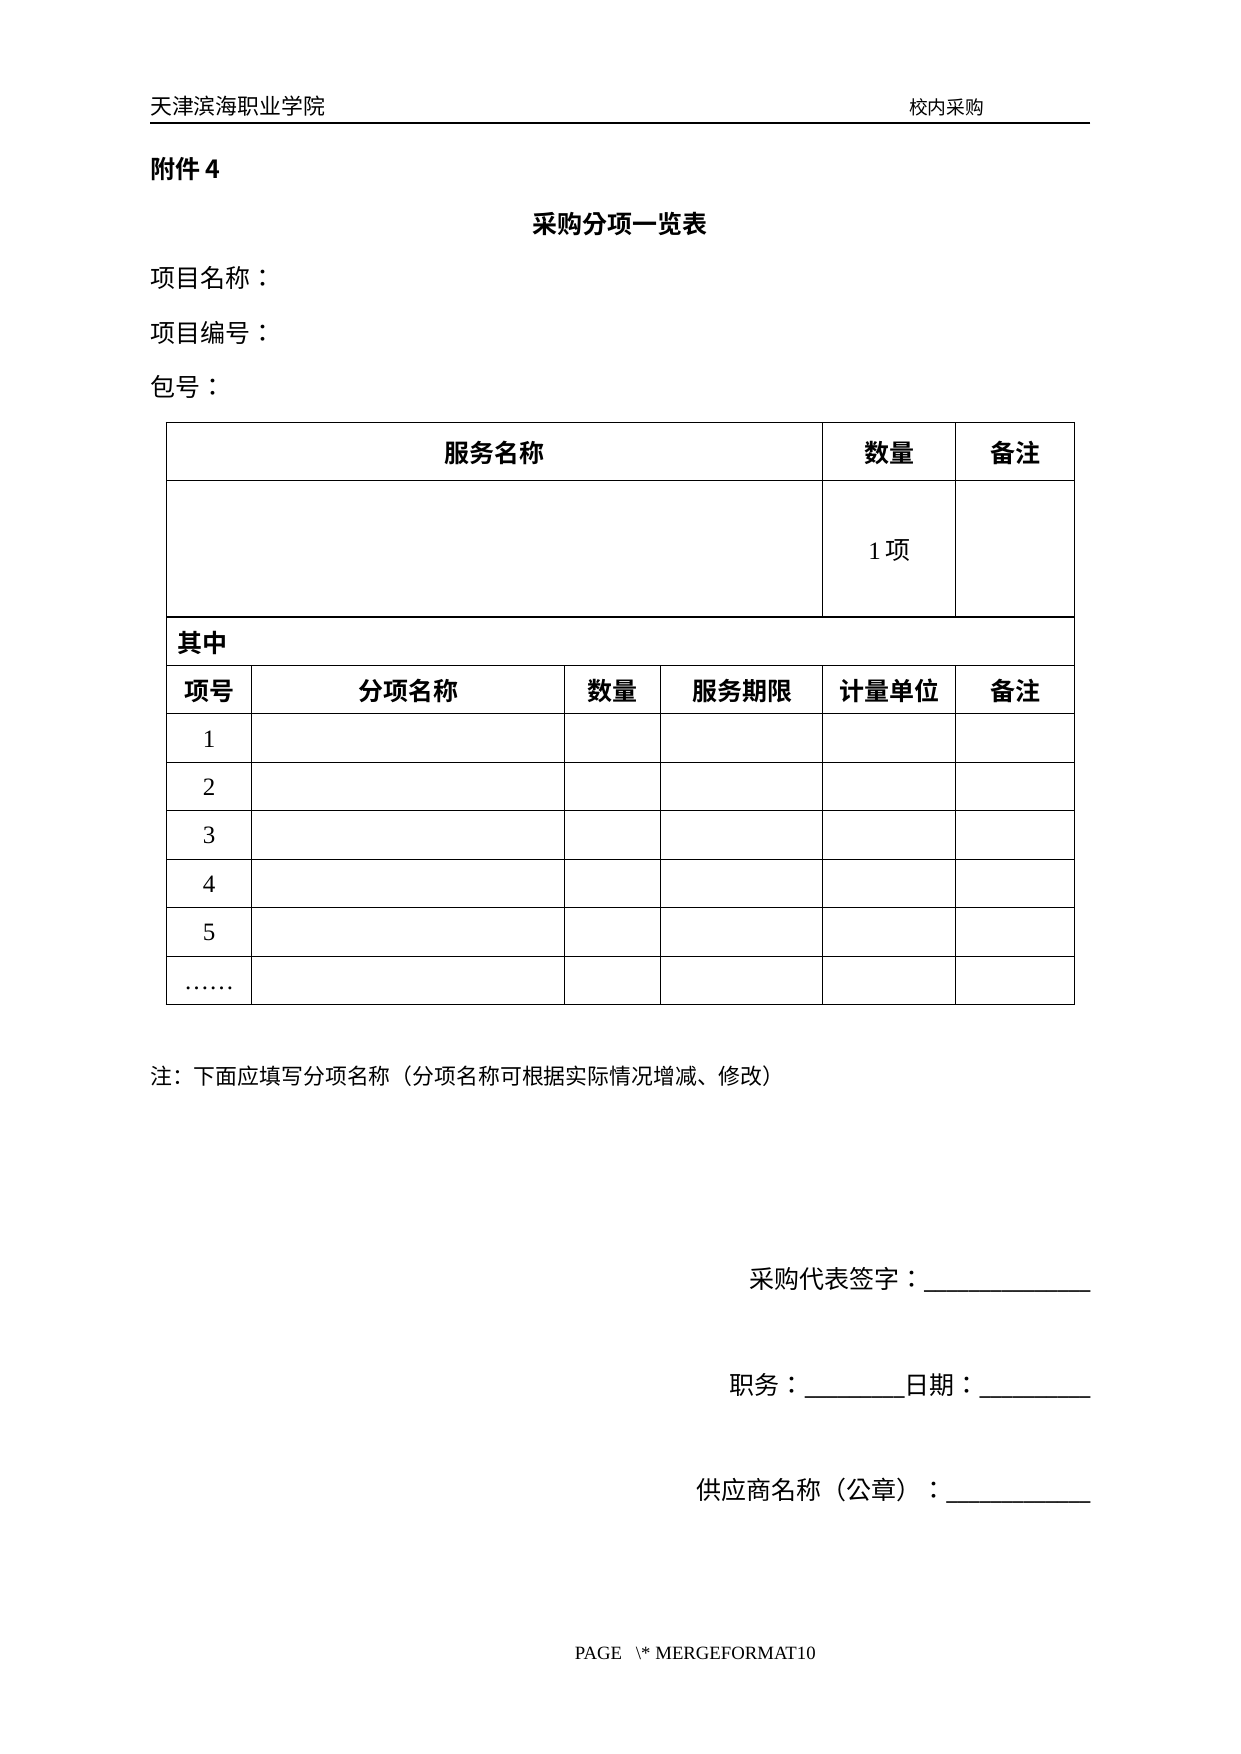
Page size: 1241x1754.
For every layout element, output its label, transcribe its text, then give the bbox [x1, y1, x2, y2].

table_cell [565, 714, 660, 762]
table_cell 5 [167, 908, 251, 956]
table_cell [661, 714, 822, 762]
text 附件4 [150, 150, 1090, 186]
table_cell [565, 908, 660, 956]
text 注：下面应填写分项名称（分项名称可根据实际情况增减、修改） [150, 1059, 990, 1091]
table_cell 项号 [167, 666, 251, 713]
table_cell [823, 908, 955, 956]
table_cell 1项 [823, 481, 955, 616]
table_cell 2 [167, 763, 251, 810]
table_cell 分项名称 [252, 666, 564, 713]
table_cell [823, 860, 955, 907]
table_cell [823, 763, 955, 810]
table_cell 服务期限 [661, 666, 822, 713]
table_cell [823, 957, 955, 1004]
text 包号： [150, 367, 1090, 404]
table_cell [252, 714, 564, 762]
table_cell [661, 763, 822, 810]
table_cell 计量单位 [823, 666, 955, 713]
text 采购代表签字：_______________ [150, 1260, 1090, 1296]
table_cell [565, 811, 660, 859]
table_cell [956, 811, 1074, 859]
table_cell 其中 [167, 618, 1074, 665]
table_cell 备注 [956, 666, 1074, 713]
table_cell [956, 957, 1074, 1004]
table_cell [252, 908, 564, 956]
table_cell [252, 811, 564, 859]
table_header 数量 [823, 423, 955, 480]
text 项目编号： [150, 313, 1090, 349]
table_cell [823, 714, 955, 762]
table_cell [661, 957, 822, 1004]
table_cell [661, 860, 822, 907]
table_cell 4 [167, 860, 251, 907]
table_cell 1 [167, 714, 251, 762]
table_cell [565, 860, 660, 907]
table_cell [167, 481, 822, 616]
text 采购分项一览表 [150, 204, 1090, 241]
table_cell [956, 860, 1074, 907]
table_cell [956, 481, 1074, 616]
table_cell [252, 763, 564, 810]
text 供应商名称（公章）：_____________ [150, 1471, 1090, 1507]
text 职务：_________日期：__________ [150, 1365, 1090, 1402]
table_cell [565, 957, 660, 1004]
table_header 服务名称 [167, 423, 822, 480]
table_cell [252, 957, 564, 1004]
table_cell [956, 908, 1074, 956]
table_cell [661, 908, 822, 956]
table_cell [565, 763, 660, 810]
text 项目名称： [150, 259, 1090, 295]
table_cell …… [167, 957, 251, 1004]
table_cell [661, 811, 822, 859]
table_header 备注 [956, 423, 1074, 480]
table_cell [823, 811, 955, 859]
table_cell [956, 714, 1074, 762]
table_cell [956, 763, 1074, 810]
table_cell 数量 [565, 666, 660, 713]
table_cell 3 [167, 811, 251, 859]
table_cell [252, 860, 564, 907]
